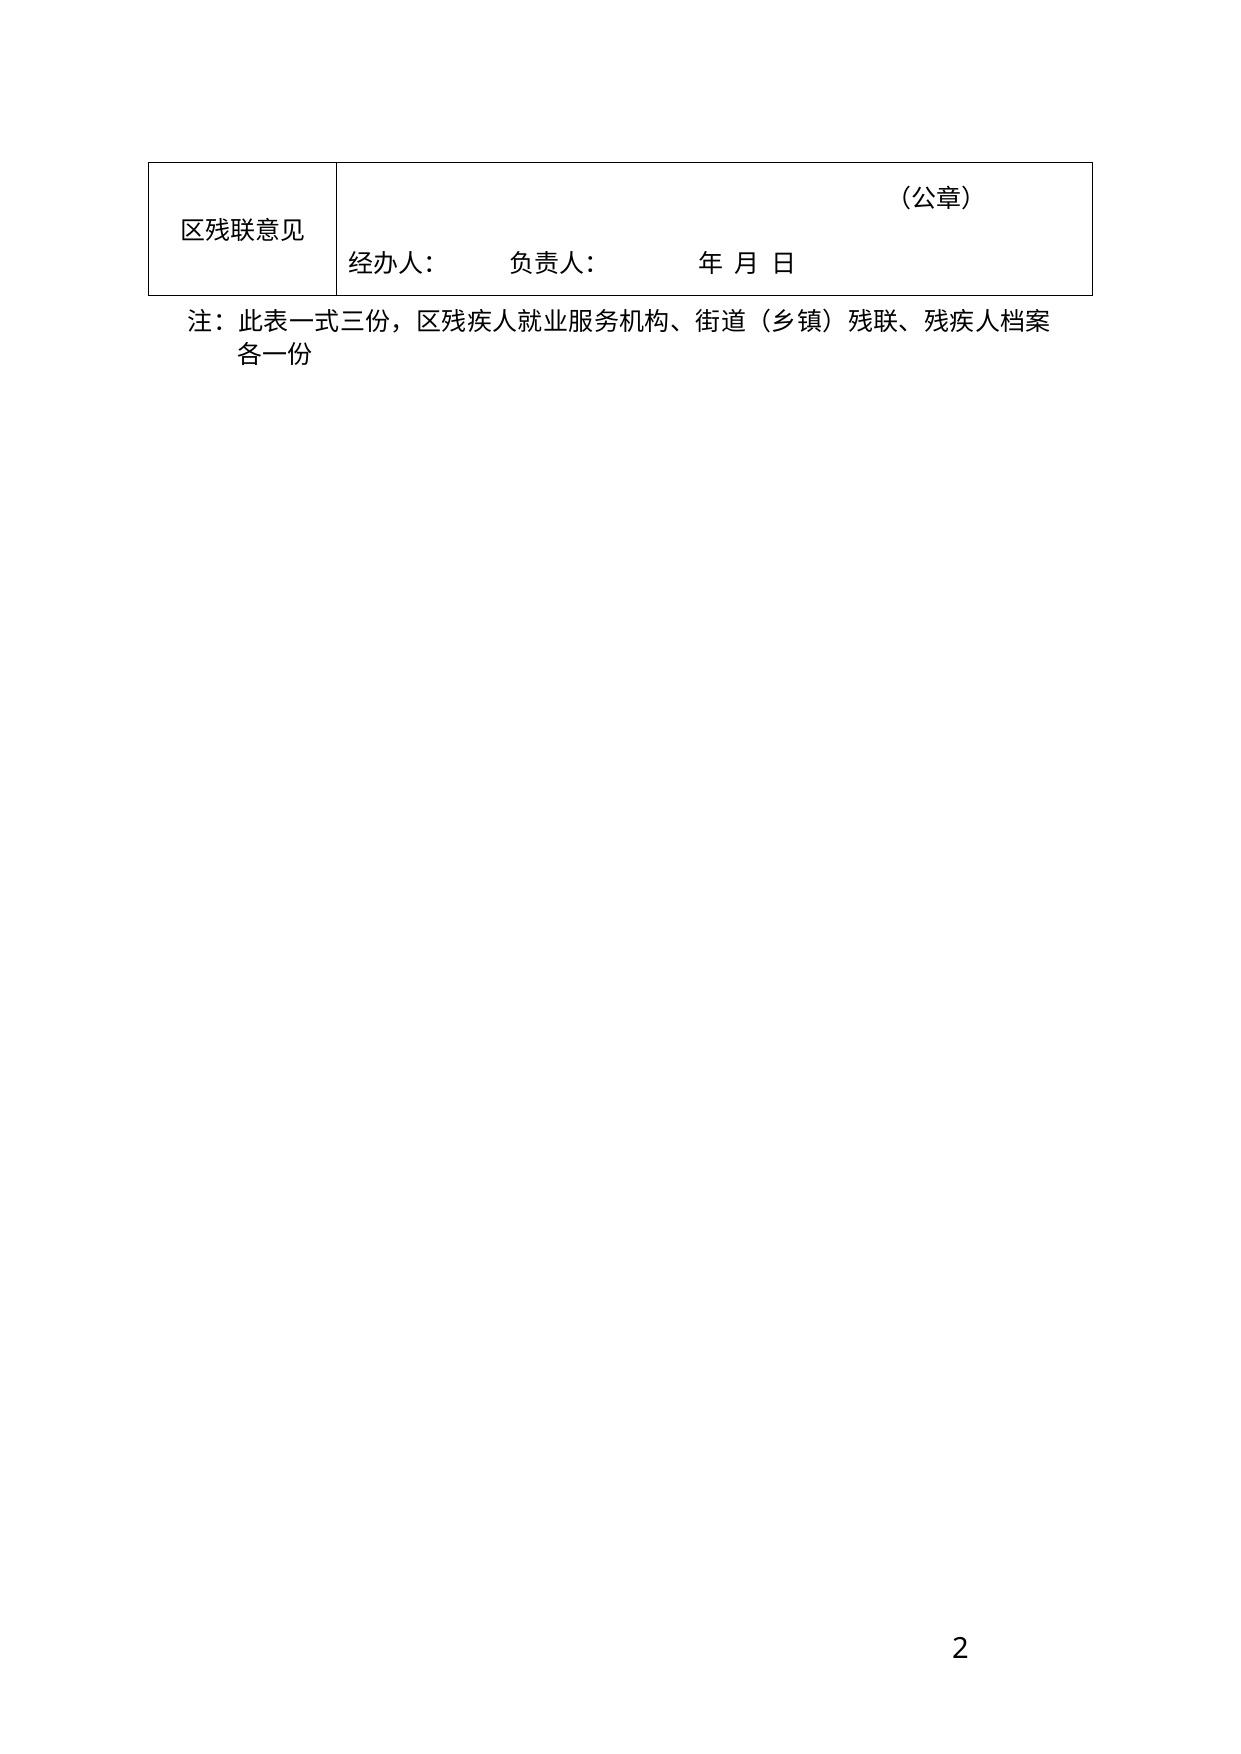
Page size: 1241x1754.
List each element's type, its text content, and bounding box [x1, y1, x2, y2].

table_cell 区残联意见 [149, 163, 336, 295]
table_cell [337, 163, 1092, 295]
text 注：此表一式三份，区残疾人就业服务机构、街道（乡镇）残联、残疾人档案各一份 [187, 303, 1053, 370]
